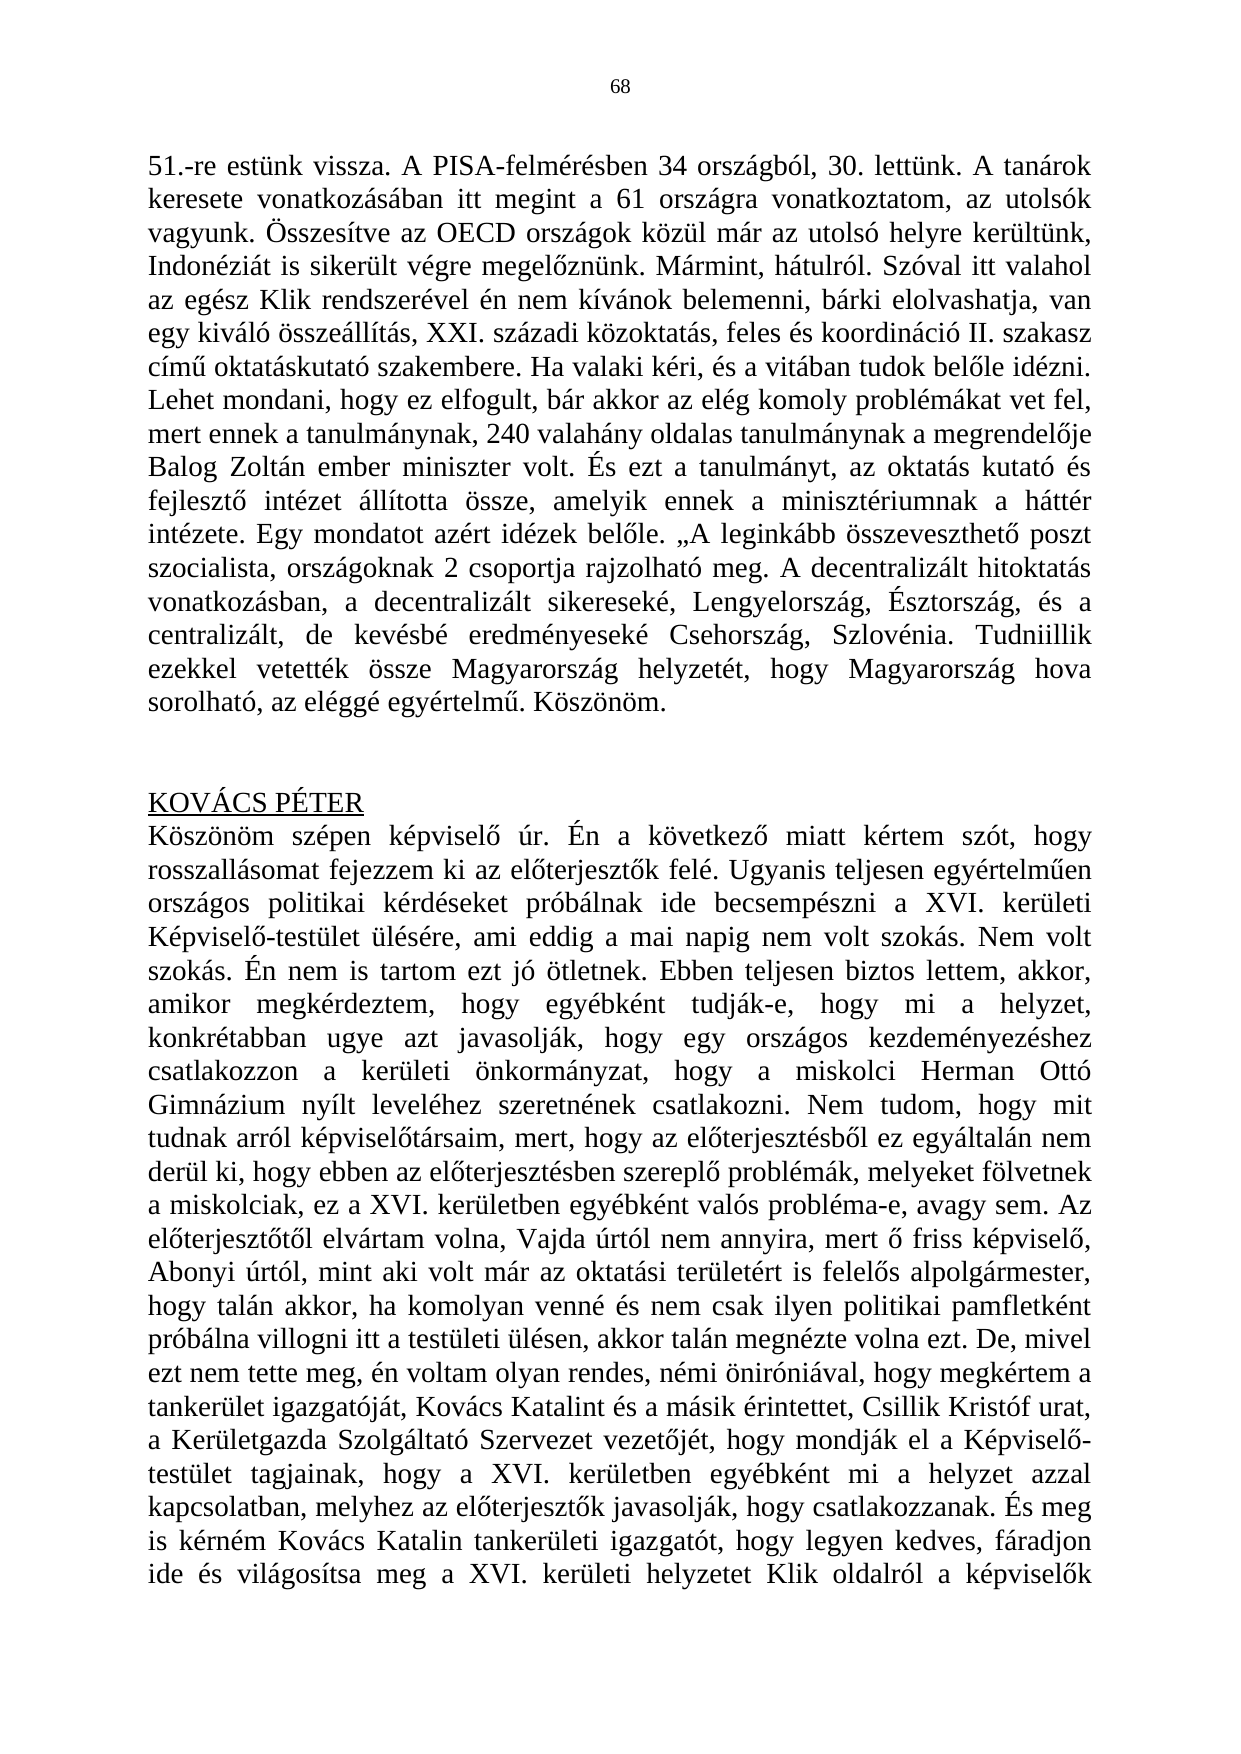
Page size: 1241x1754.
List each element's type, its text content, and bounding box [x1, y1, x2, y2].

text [148, 818, 1093, 1590]
text KOVÁCS PÉTER [148, 785, 1093, 818]
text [148, 148, 1093, 718]
